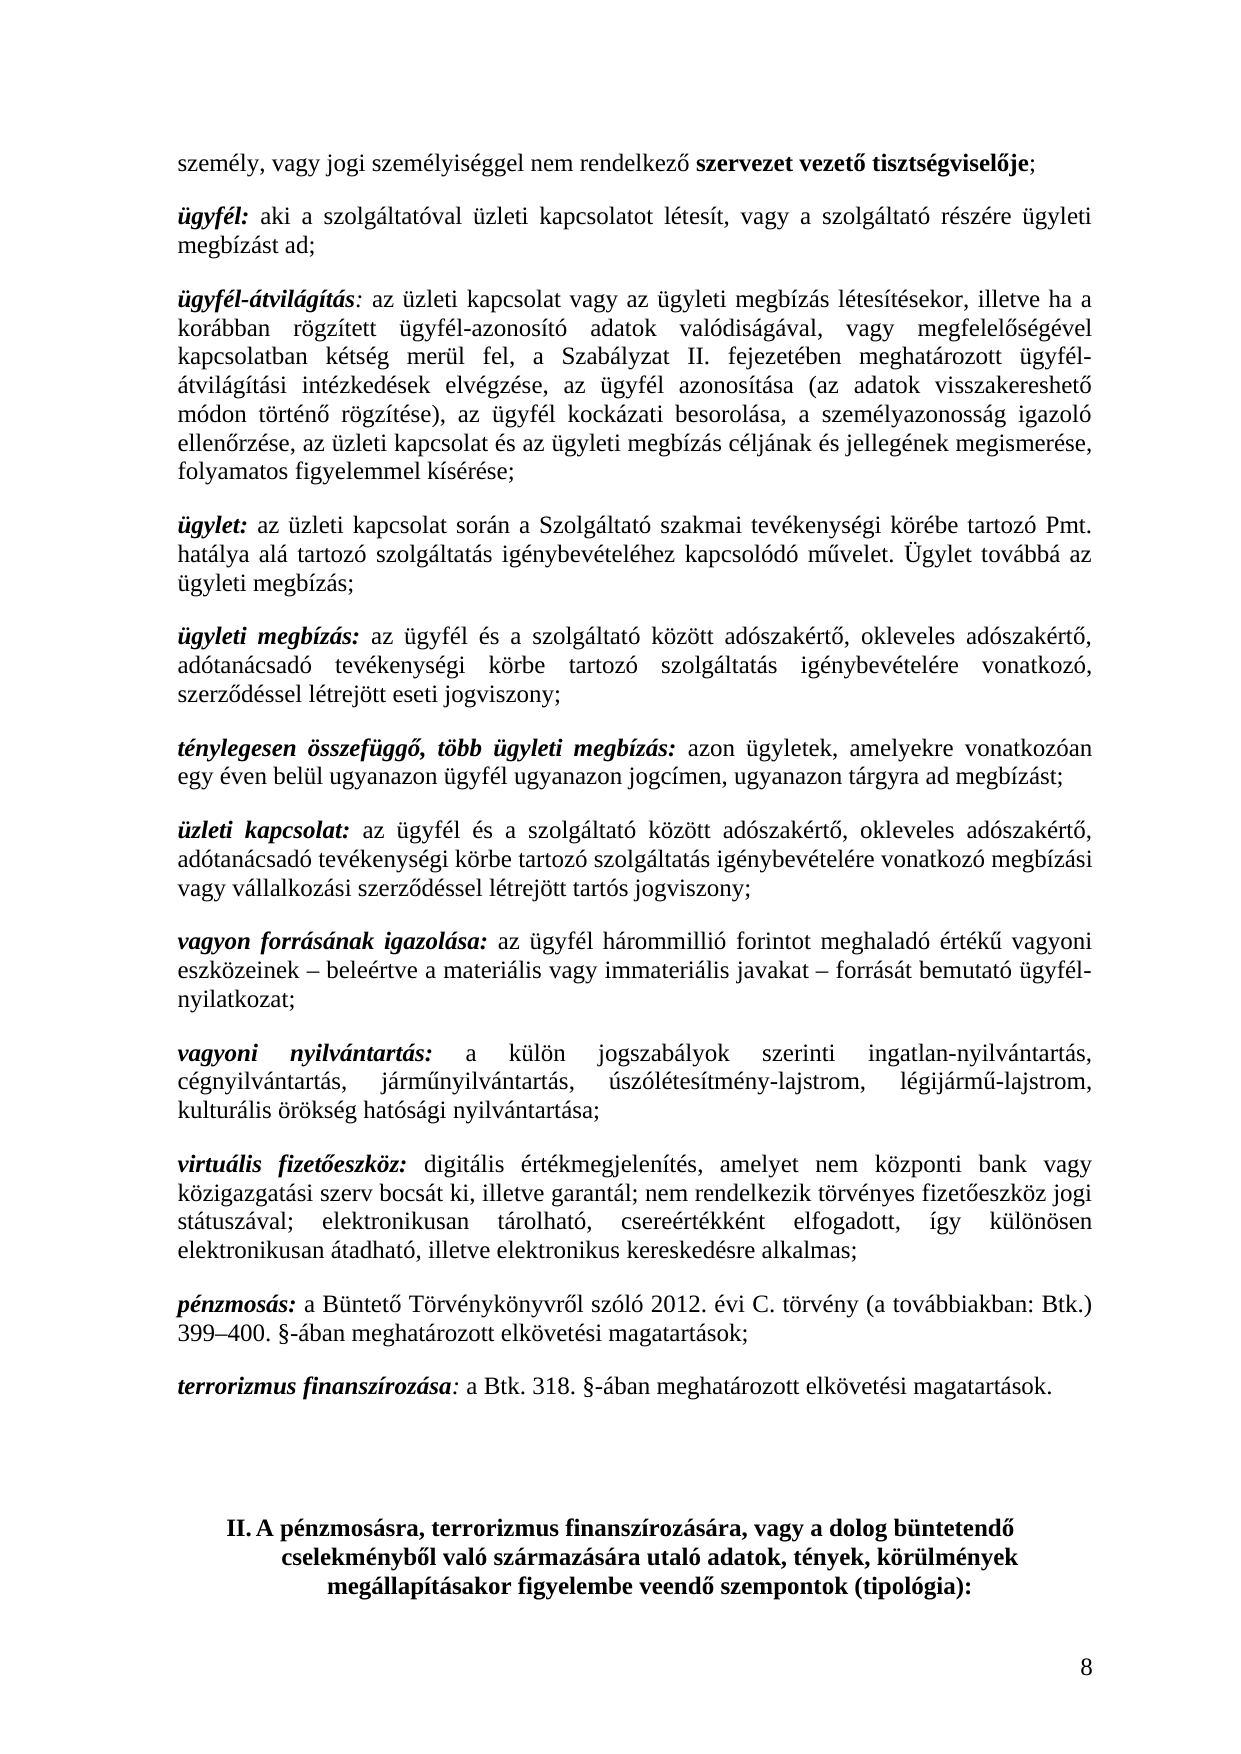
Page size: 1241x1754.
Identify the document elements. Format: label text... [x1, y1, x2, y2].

text terrorizmus finanszírozása: a Btk. 318. §-ában meghatározott elkövetési magatartások. [177, 1371, 1093, 1400]
text ügyfél-átvilágítás: az üzleti kapcsolat vagy az ügyleti megbízás létesítésekor, illetve ha a korábban rögzített ügyfél-azonosító adatok valódiságával, vagy megfelelőségével kapcsolatban kétség merül fel, a Szabályzat II. fejezetében meghatározott ügyfél-átvilágítási intézkedések elvégzése, az ügyfél azonosítása (az adatok visszakereshető módon történő rögzítése), az ügyfél kockázati besorolása, a személyazonosság igazoló ellenőrzése, az üzleti kapcsolat és az ügyleti megbízás céljának és jellegének megismerése, folyamatos figyelemmel kísérése; [177, 284, 1093, 485]
list A pénzmosásra, terrorizmus finanszírozására, vagy a dolog büntetendő cselekményből való származására utaló adatok, tények, körülmények megállapításakor figyelembe veendő szempontok (tipológia): [148, 1513, 1093, 1600]
text ténylegesen összefüggő, több ügyleti megbízás: azon ügyletek, amelyekre vonatkozóan egy éven belül ugyanazon ügyfél ugyanazon jogcímen, ugyanazon tárgyra ad megbízást; [177, 733, 1093, 790]
text ügyleti megbízás: az ügyfél és a szolgáltató között adószakértő, okleveles adószakértő, adótanácsadó tevékenységi körbe tartozó szolgáltatás igénybevételére vonatkozó, szerződéssel létrejött eseti jogviszony; [177, 621, 1093, 708]
text vagyoni nyilvántartás: a külön jogszabályok szerinti ingatlan-nyilvántartás, cégnyilvántartás, járműnyilvántartás, úszólétesítmény-lajstrom, légijármű-lajstrom, kulturális örökség hatósági nyilvántartása; [177, 1038, 1093, 1124]
text üzleti kapcsolat: az ügyfél és a szolgáltató között adószakértő, okleveles adószakértő, adótanácsadó tevékenységi körbe tartozó szolgáltatás igénybevételére vonatkozó megbízási vagy vállalkozási szerződéssel létrejött tartós jogviszony; [177, 815, 1093, 901]
text ügylet: az üzleti kapcsolat során a Szolgáltató szakmai tevékenységi körébe tartozó Pmt. hatálya alá tartozó szolgáltatás igénybevételéhez kapcsolódó művelet. Ügylet továbbá az ügyleti megbízás; [177, 510, 1093, 596]
text vagyon forrásának igazolása: az ügyfél hárommillió forintot meghaladó értékű vagyoni eszközeinek – beleértve a materiális vagy immateriális javakat – forrását bemutató ügyfél-nyilatkozat; [177, 926, 1093, 1013]
text pénzmosás: a Büntető Törvénykönyvről szóló 2012. évi C. törvény (a továbbiakban: Btk.) 399–400. §-ában meghatározott elkövetési magatartások; [177, 1289, 1093, 1346]
text ügyfél: aki a szolgáltatóval üzleti kapcsolatot létesít, vagy a szolgáltató részére ügyleti megbízást ad; [177, 201, 1093, 259]
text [177, 148, 1093, 176]
text virtuális fizetőeszköz: digitális értékmegjelenítés, amelyet nem központi bank vagy közigazgatási szerv bocsát ki, illetve garantál; nem rendelkezik törvényes fizetőeszköz jogi státuszával; elektronikusan tárolható, csereértékként elfogadott, így különösen elektronikusan átadható, illetve elektronikus kereskedésre alkalmas; [177, 1149, 1093, 1264]
